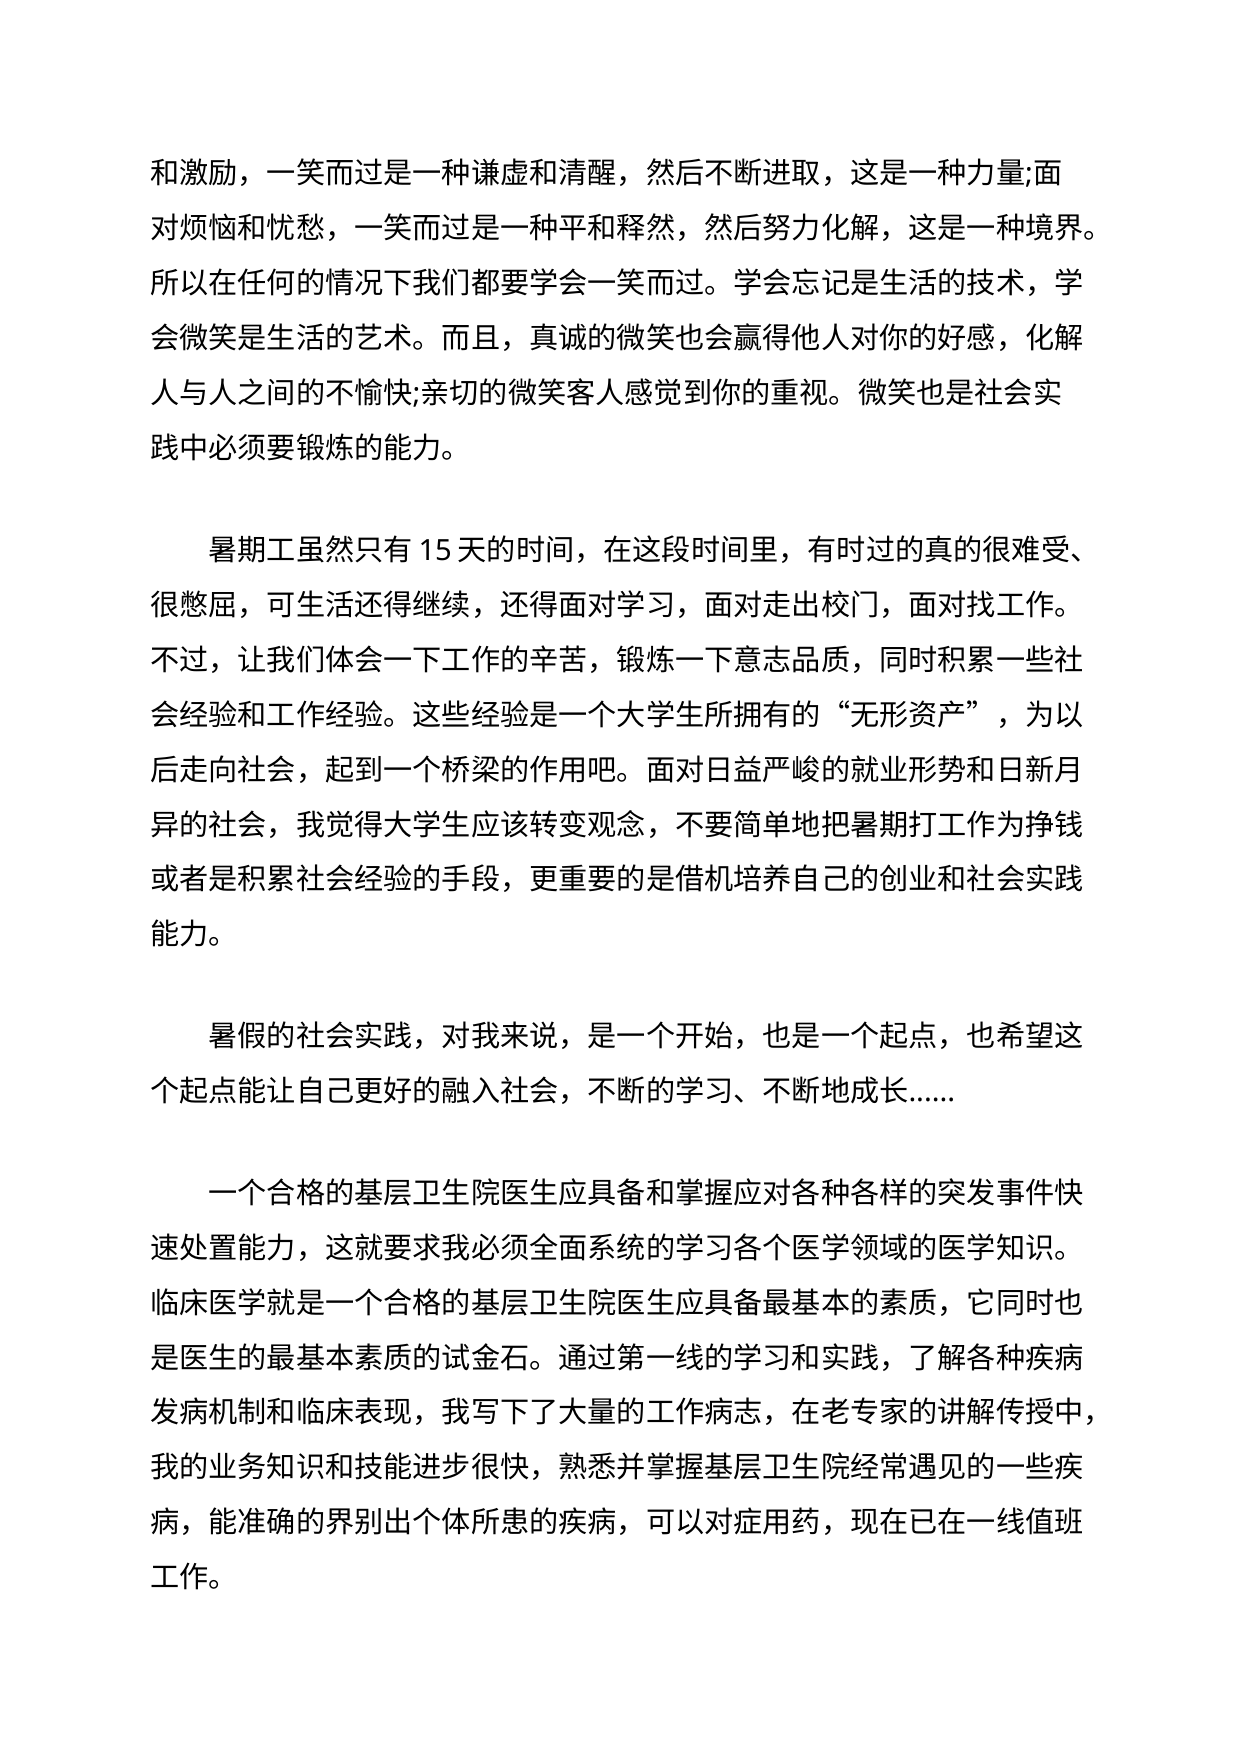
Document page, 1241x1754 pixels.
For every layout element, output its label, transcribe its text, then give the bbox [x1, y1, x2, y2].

text 暑期工虽然只有15天的时间，在这段时间里，有时过的真的很难受、很憋屈，可生活还得继续，还得面对学习，面对走出校门，面对找工作。不过，让我们体会一下工作的辛苦，锻炼一下意志品质，同时积累一些社会经验和工作经验。这些经验是一个大学生所拥有的“无形资产”，为以后走向社会，起到一个桥梁的作用吧。面对日益严峻的就业形势和日新月异的社会，我觉得大学生应该转变观念，不要简单地把暑期打工作为挣钱或者是积累社会经验的手段，更重要的是借机培养自己的创业和社会实践能力。 [150, 526, 1090, 953]
text 暑假的社会实践，对我来说，是一个开始，也是一个起点，也希望这个起点能让自己更好的融入社会，不断的学习、不断地成长...... [150, 1013, 1090, 1110]
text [150, 150, 1090, 467]
text 一个合格的基层卫生院医生应具备和掌握应对各种各样的突发事件快速处置能力，这就要求我必须全面系统的学习各个医学领域的医学知识。临床医学就是一个合格的基层卫生院医生应具备最基本的素质，它同时也是医生的最基本素质的试金石。通过第一线的学习和实践，了解各种疾病发病机制和临床表现，我写下了大量的工作病志，在老专家的讲解传授中，我的业务知识和技能进步很快，熟悉并掌握基层卫生院经常遇见的一些疾病，能准确的界别出个体所患的疾病，可以对症用药，现在已在一线值班工作。 [150, 1169, 1090, 1596]
